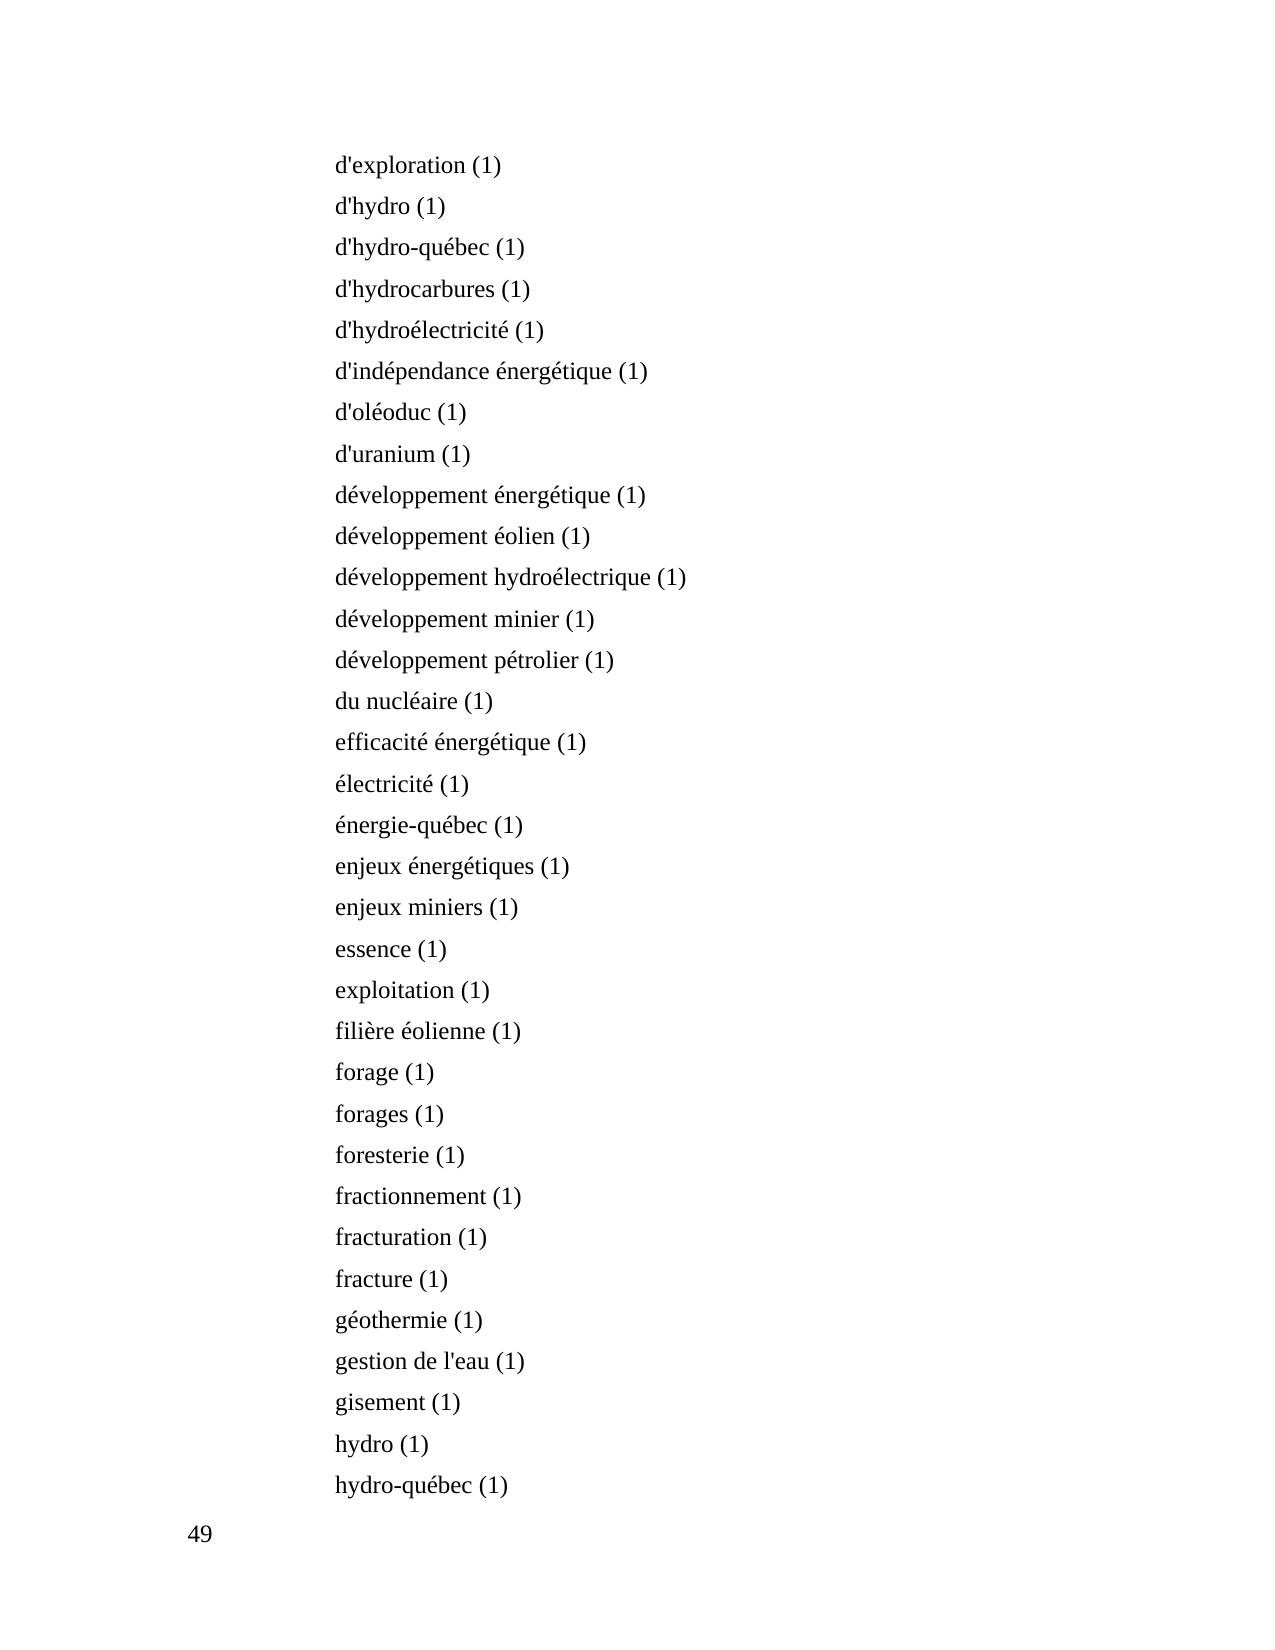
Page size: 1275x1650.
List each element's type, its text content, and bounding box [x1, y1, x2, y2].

text développement hydroélectrique (1) [187, 562, 1087, 591]
text géothermie (1) [187, 1305, 1087, 1334]
text d'indépendance énergétique (1) [187, 356, 1087, 385]
text efficacité énergétique (1) [187, 727, 1087, 756]
text d'exploration (1) [187, 150, 1087, 179]
text enjeux miniers (1) [187, 892, 1087, 921]
text développement pétrolier (1) [187, 645, 1087, 674]
text forages (1) [187, 1099, 1087, 1127]
text forage (1) [187, 1057, 1087, 1086]
text énergie-québec (1) [187, 810, 1087, 839]
text fracturation (1) [187, 1222, 1087, 1251]
text électricité (1) [187, 769, 1087, 797]
text d'hydroélectricité (1) [187, 315, 1087, 344]
text hydro (1) [187, 1429, 1087, 1457]
text développement éolien (1) [187, 521, 1087, 550]
text gestion de l'eau (1) [187, 1346, 1087, 1375]
text foresterie (1) [187, 1140, 1087, 1169]
text d'uranium (1) [187, 439, 1087, 467]
text d'hydrocarbures (1) [187, 274, 1087, 302]
text filière éolienne (1) [187, 1016, 1087, 1045]
text d'hydro (1) [187, 191, 1087, 220]
text développement minier (1) [187, 604, 1087, 632]
text d'hydro-québec (1) [187, 232, 1087, 261]
text essence (1) [187, 934, 1087, 962]
text hydro-québec (1) [187, 1470, 1087, 1499]
text du nucléaire (1) [187, 686, 1087, 715]
text d'oléoduc (1) [187, 397, 1087, 426]
text enjeux énergétiques (1) [187, 851, 1087, 880]
text gisement (1) [187, 1387, 1087, 1416]
text exploitation (1) [187, 975, 1087, 1004]
text fracture (1) [187, 1264, 1087, 1292]
text développement énergétique (1) [187, 480, 1087, 509]
text fractionnement (1) [187, 1181, 1087, 1210]
